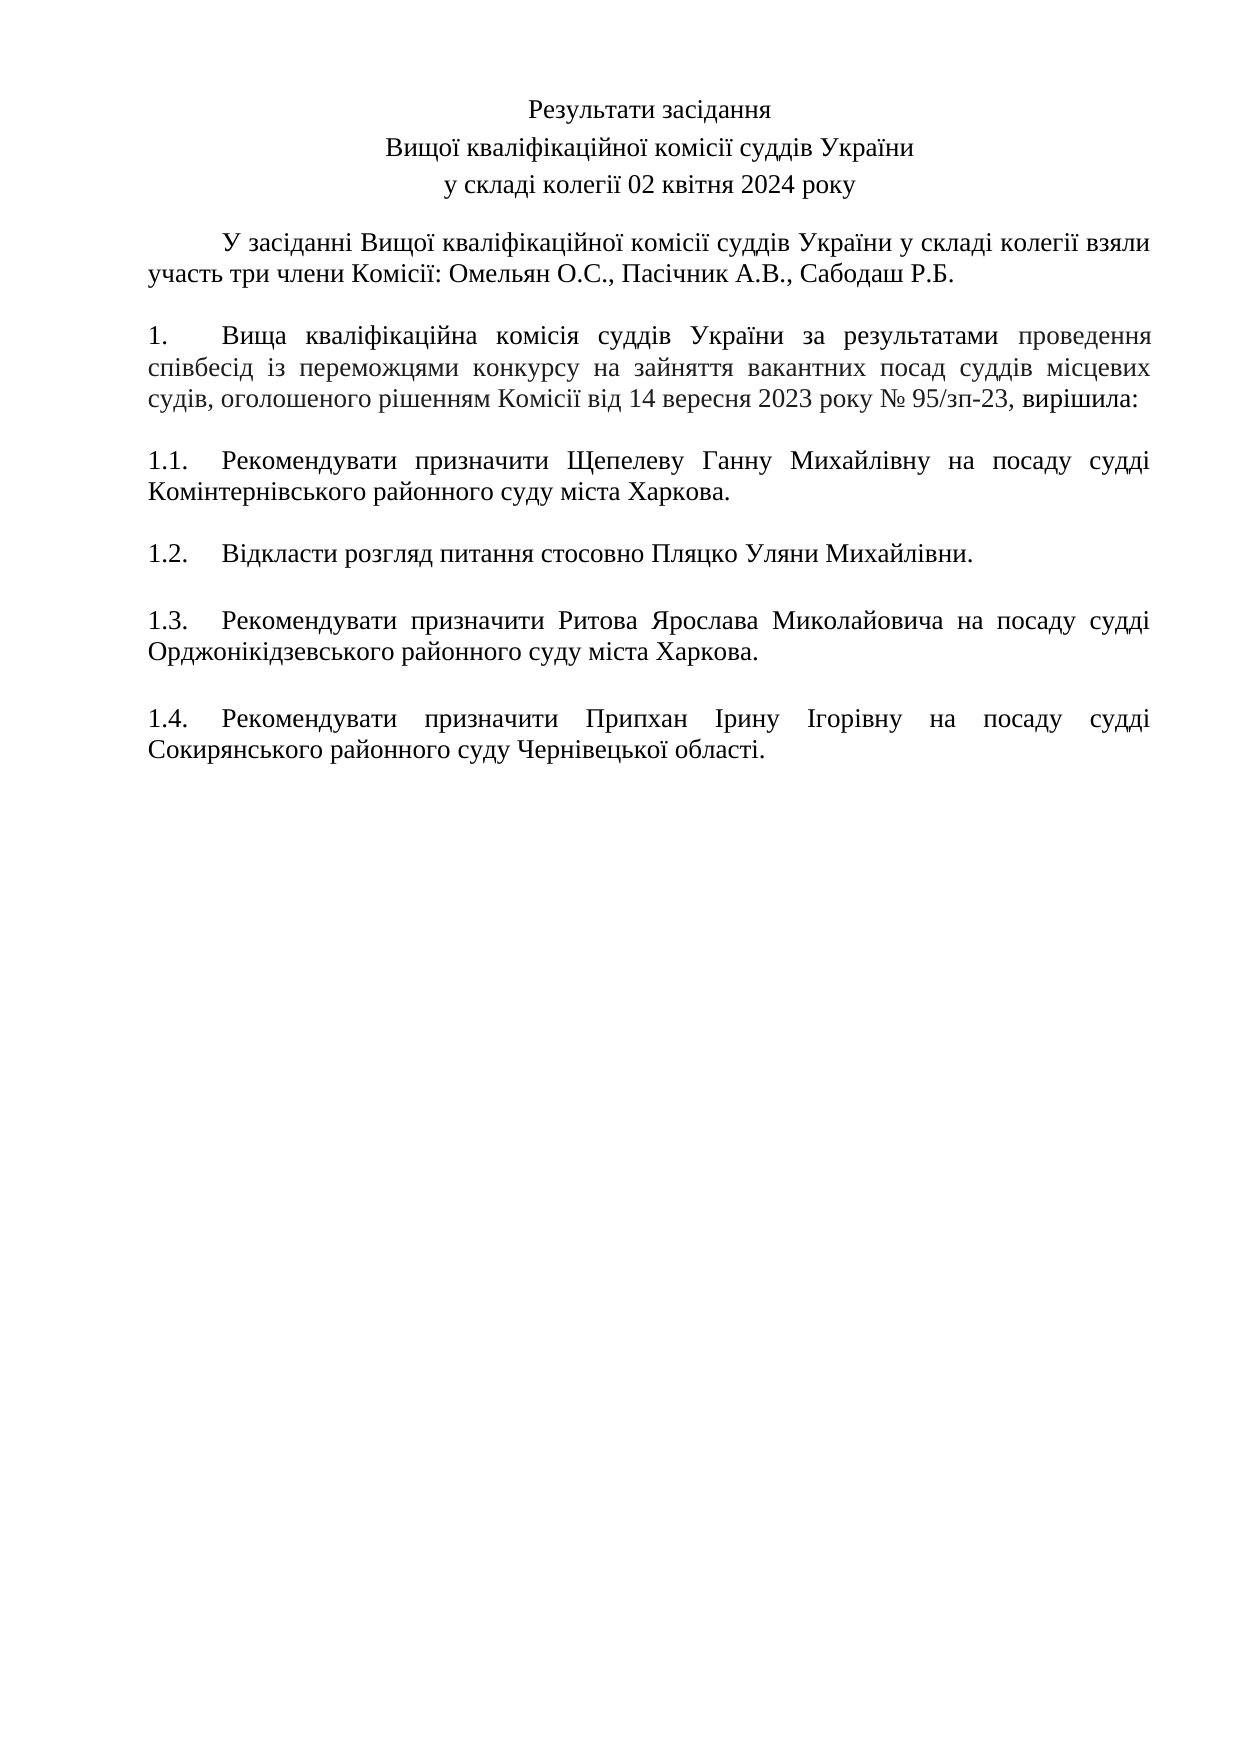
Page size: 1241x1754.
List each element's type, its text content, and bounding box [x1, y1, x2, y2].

text У засіданні Вищої кваліфікаційної комісії суддів України у складі колегії взяли участь три члени Комісії: Омельян О.С., Пасічник А.В., Сабодаш Р.Б. [148, 226, 1152, 288]
list Рекомендувати призначити Припхан Ірину Ігорівну на посаду судді Сокирянського районного суду Чернівецької області. [148, 702, 1152, 765]
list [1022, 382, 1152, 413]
list Рекомендувати призначити Щепелеву Ганну Михайлівну на посаду судді Комінтернівського районного суду міста Харкова. [148, 444, 1152, 506]
list Відкласти розгляд питання стосовно Пляцко Уляни Михайлівни. [148, 537, 1152, 569]
list Рекомендувати призначити Ритова Ярослава Миколайовича на посаду судді Орджонікідзевського районного суду міста Харкова. [148, 604, 1152, 667]
text Вищої кваліфікаційної комісії суддів України [148, 126, 1152, 163]
text у складі колегії 02 квітня 2024 року [148, 163, 1152, 201]
text Результати засідання [148, 88, 1152, 126]
list Вища кваліфікаційна комісія суддів України за результатами проведення співбесід із переможцями конкурсу на зайняття вакантних посад суддів місцевих судів, оголошеного рішенням Комісії від 14 вересня 2023 року № 95/зп-23, вирішила: [148, 319, 1152, 351]
